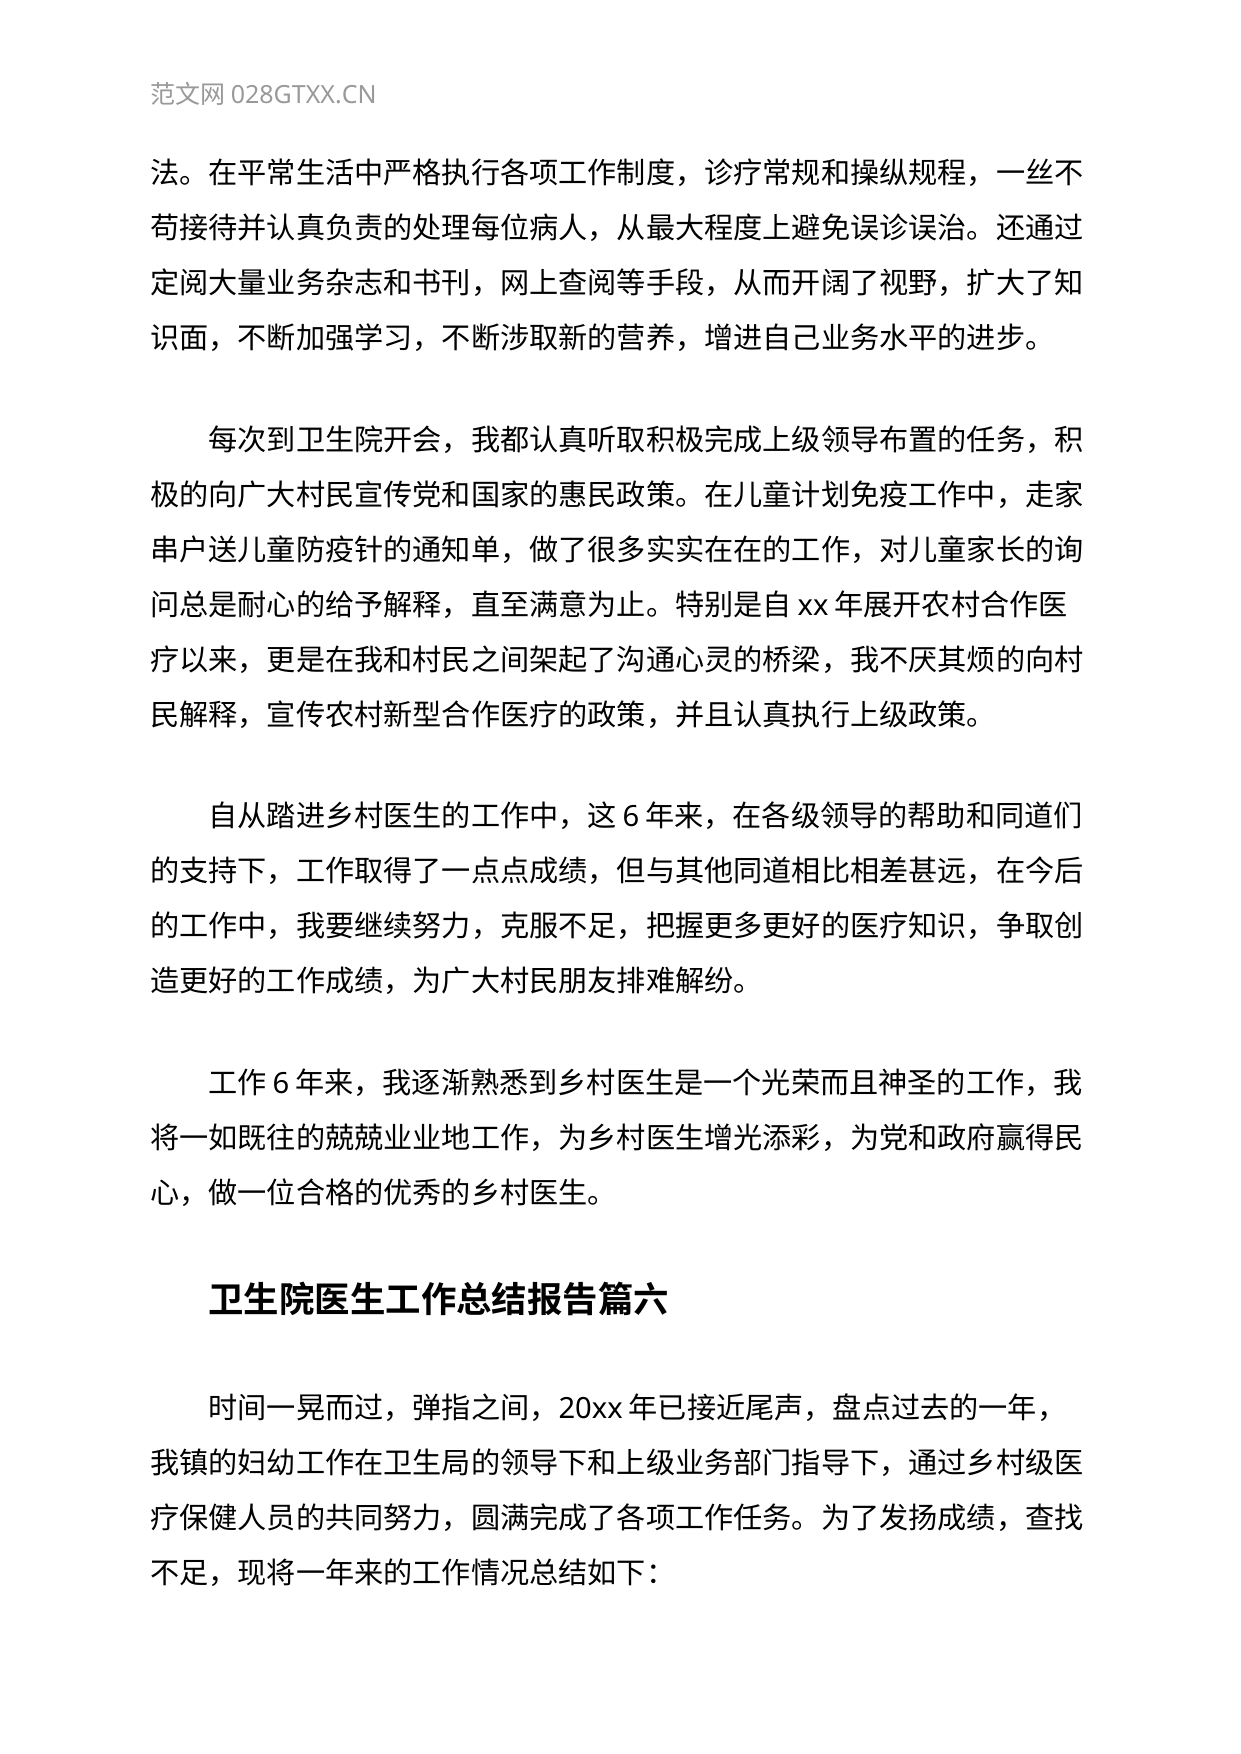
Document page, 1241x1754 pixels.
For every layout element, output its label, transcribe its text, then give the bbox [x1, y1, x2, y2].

text 时间一晃而过，弹指之间，20xx年已接近尾声，盘点过去的一年，我镇的妇幼工作在卫生局的领导下和上级业务部门指导下，通过乡村级医疗保健人员的共同努力，圆满完成了各项工作任务。为了发扬成绩，查找不足，现将一年来的工作情况总结如下： [150, 1384, 1090, 1592]
text 工作6年来，我逐渐熟悉到乡村医生是一个光荣而且神圣的工作，我将一如既往的兢兢业业地工作，为乡村医生增光添彩，为党和政府赢得民心，做一位合格的优秀的乡村医生。 [150, 1059, 1090, 1212]
text 自从踏进乡村医生的工作中，这6年来，在各级领导的帮助和同道们的支持下，工作取得了一点点成绩，但与其他同道相比相差甚远，在今后的工作中，我要继续努力，克服不足，把握更多更好的医疗知识，争取创造更好的工作成绩，为广大村民朋友排难解纷。 [150, 793, 1090, 1000]
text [150, 150, 1090, 357]
text 每次到卫生院开会，我都认真听取积极完成上级领导布置的任务，积极的向广大村民宣传党和国家的惠民政策。在儿童计划免疫工作中，走家串户送儿童防疫针的通知单，做了很多实实在在的工作，对儿童家长的询问总是耐心的给予解释，直至满意为止。特别是自xx年展开农村合作医疗以来，更是在我和村民之间架起了沟通心灵的桥梁，我不厌其烦的向村民解释，宣传农村新型合作医疗的政策，并且认真执行上级政策。 [150, 416, 1090, 733]
text 卫生院医生工作总结报告篇六 [150, 1271, 1090, 1322]
